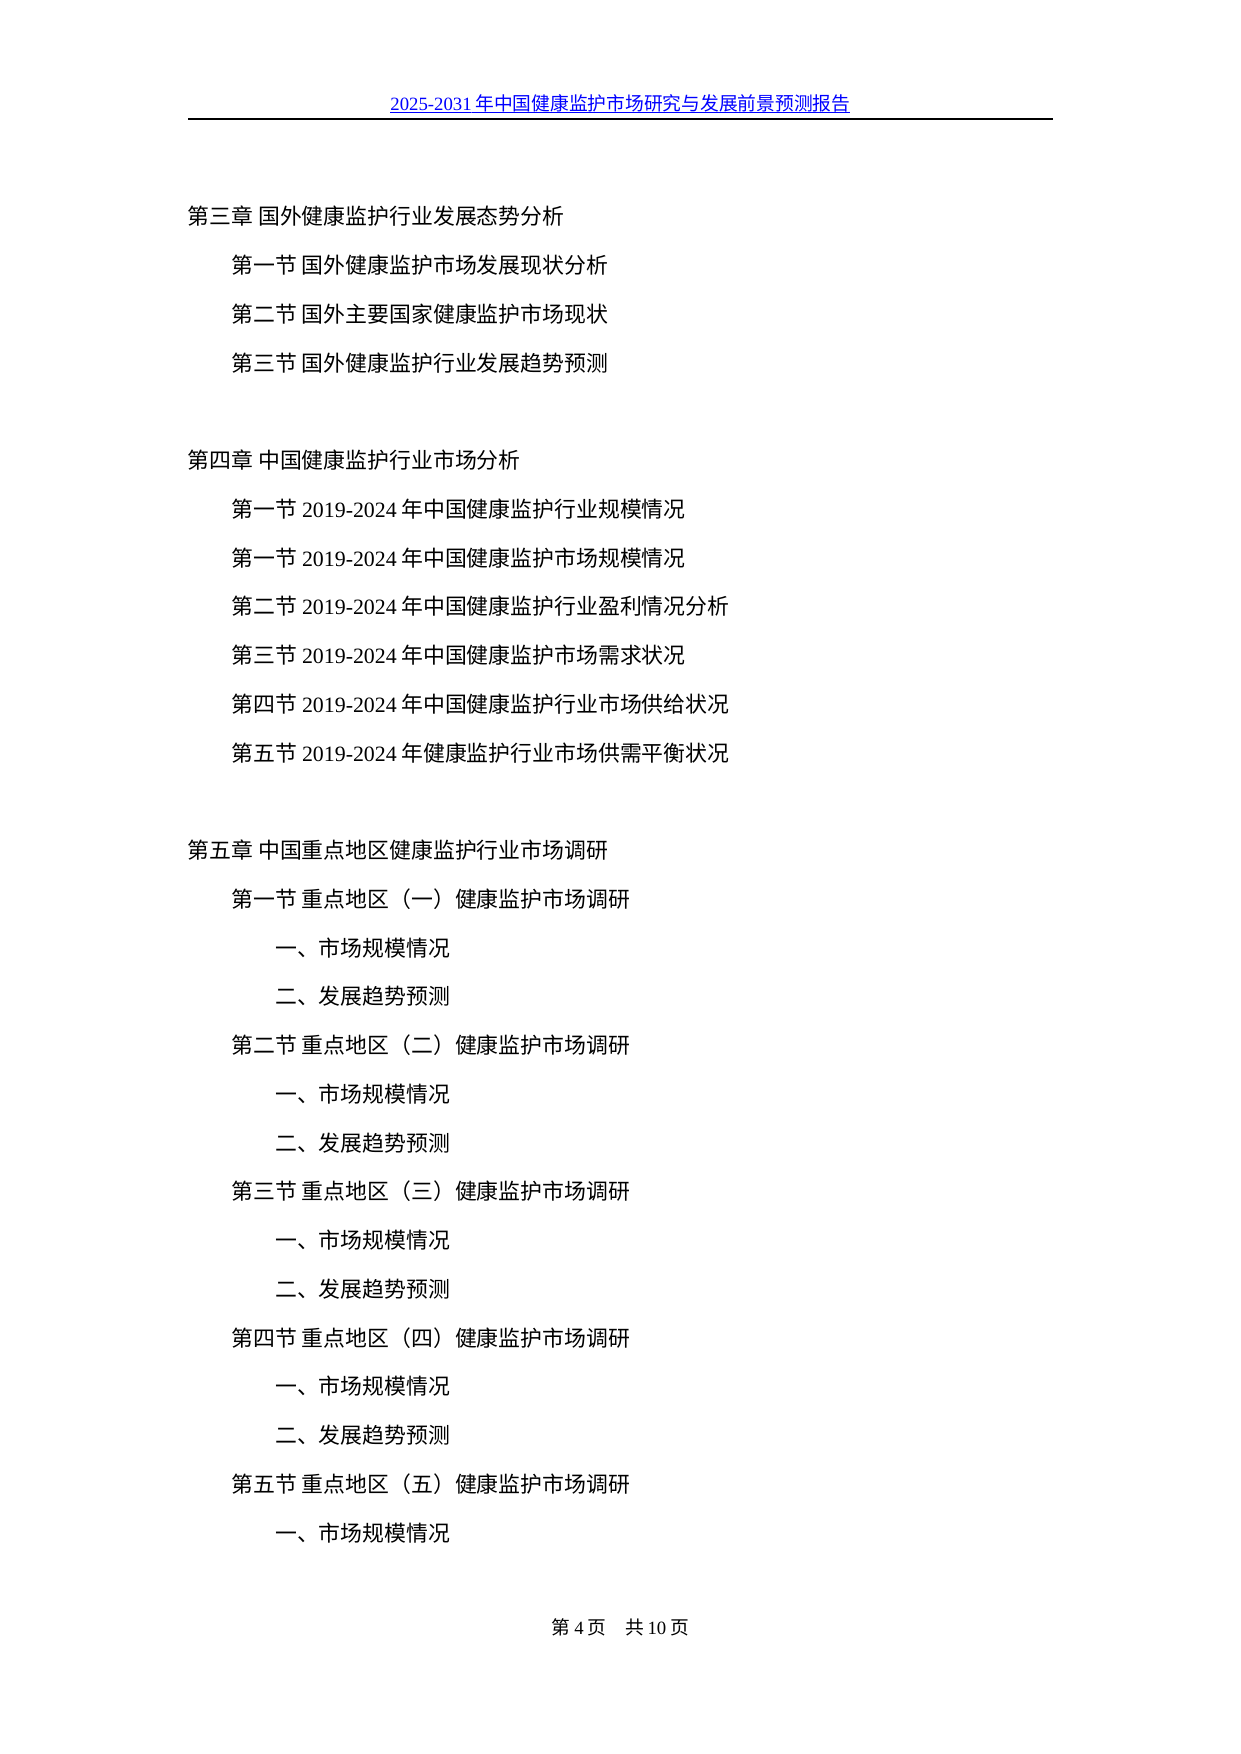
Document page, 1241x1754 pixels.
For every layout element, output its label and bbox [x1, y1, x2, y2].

text [187, 150, 1053, 1548]
